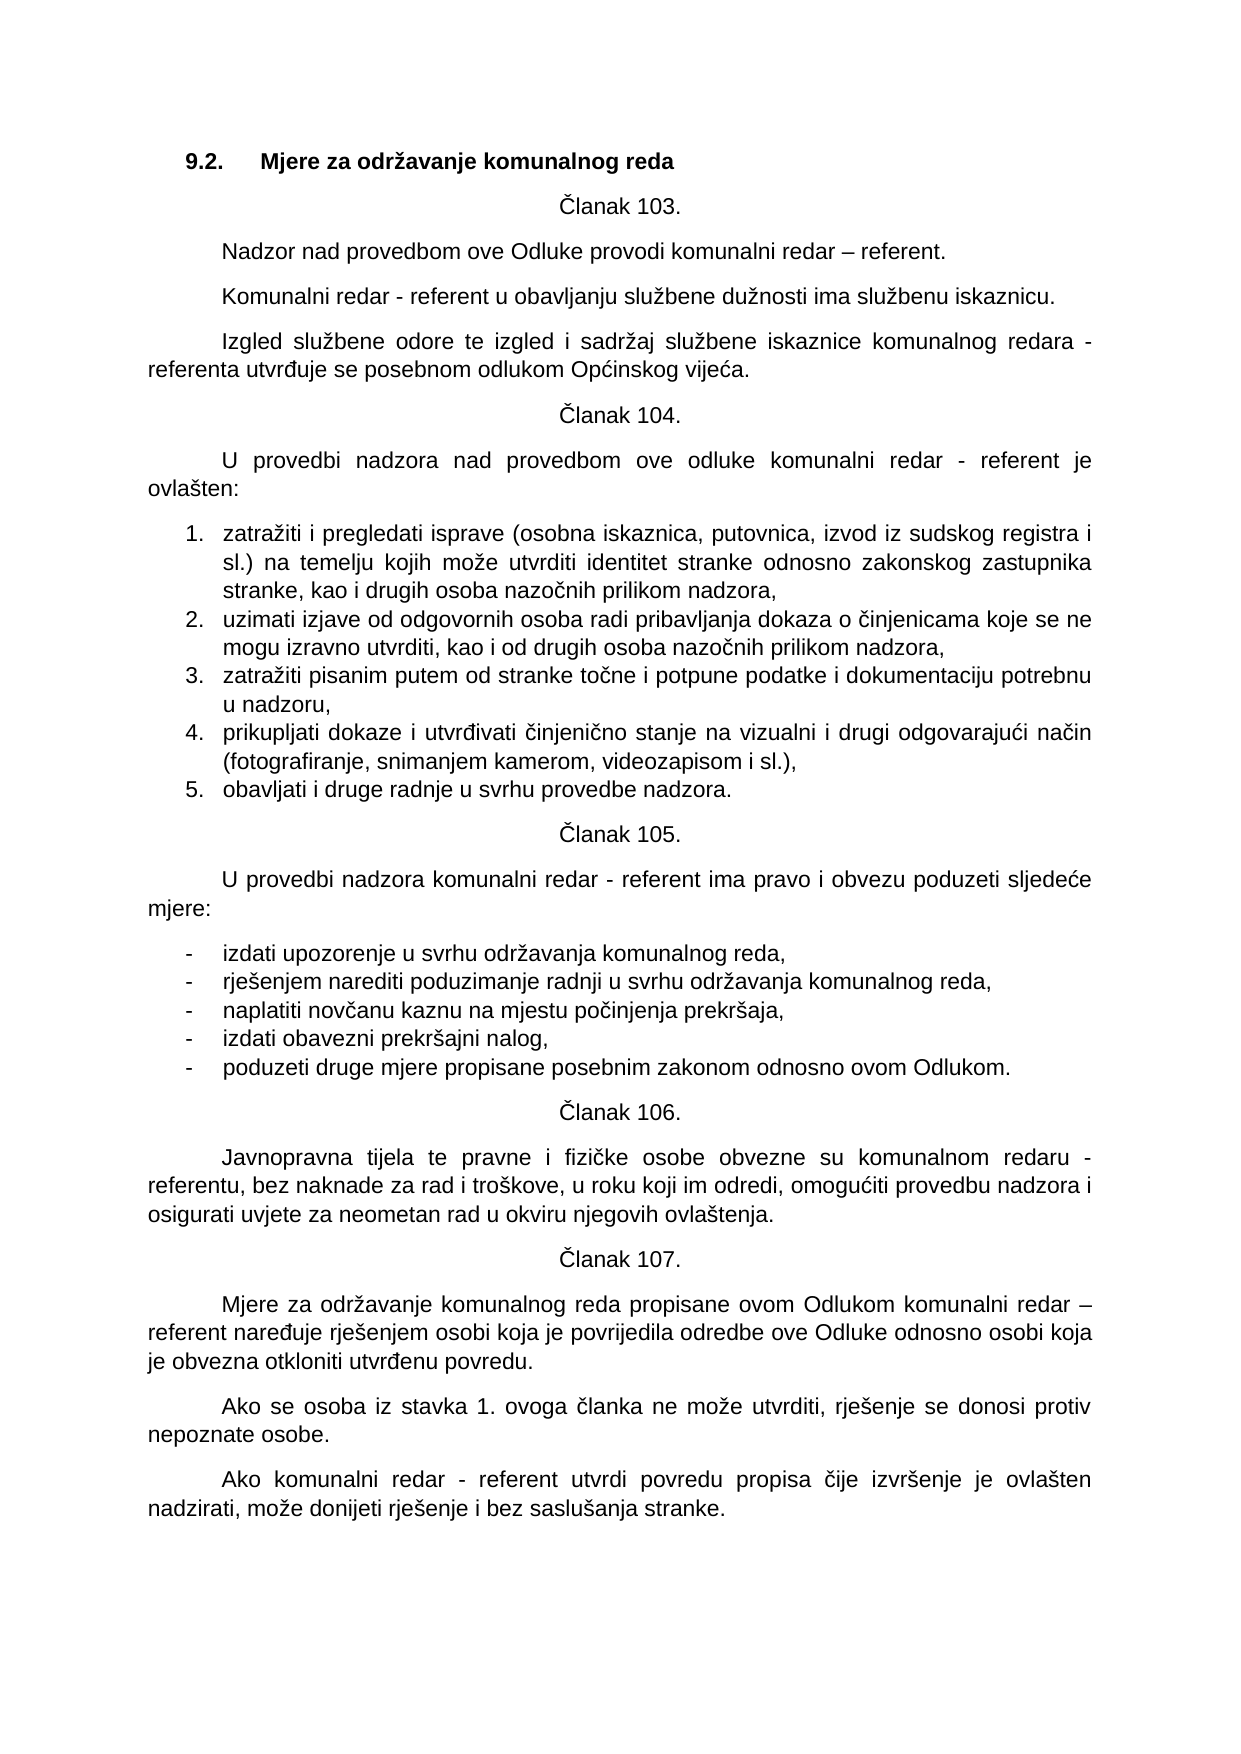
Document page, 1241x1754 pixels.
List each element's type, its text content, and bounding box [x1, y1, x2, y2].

text Ako komunalni redar - referent utvrdi povredu propisa čije izvršenje je ovlašten nadzirati, može donijeti rješenje i bez saslušanja stranke. [148, 1466, 1093, 1521]
text Članak 106. [148, 1099, 1093, 1125]
text Javnopravna tijela te pravne i fizičke osobe obvezne su komunalnom redaru - referentu, bez naknade za rad i troškove, u roku koji im odredi, omogućiti provedbu nadzora i osigurati uvjete za neometan rad u okviru njegovih ovlaštenja. [148, 1144, 1093, 1227]
list rješenjem narediti poduzimanje radnji u svrhu održavanja komunalnog reda, [185, 968, 1093, 995]
list poduzeti druge mjere propisane posebnim zakonom odnosno ovom Odlukom. [185, 1054, 1093, 1080]
list izdati upozorenje u svrhu održavanja komunalnog reda, [185, 940, 1093, 966]
text Članak 103. [148, 193, 1093, 219]
list uzimati izjave od odgovornih osoba radi pribavljanja dokaza o činjenicama koje se ne mogu izravno utvrditi, kao i od drugih osoba nazočnih prilikom nadzora, [185, 606, 1093, 660]
list zatražiti i pregledati isprave (osobna iskaznica, putovnica, izvod iz sudskog registra i sl.) na temelju kojih može utvrditi identitet stranke odnosno zakonskog zastupnika stranke, kao i drugih osoba nazočnih prilikom nadzora, [185, 520, 1093, 603]
text Članak 105. [148, 821, 1093, 848]
text Mjere za održavanje komunalnog reda propisane ovom Odlukom komunalni redar –referent naređuje rješenjem osobi koja je povrijedila odredbe ove Odluke odnosno osobi koja je obvezna otkloniti utvrđenu povredu. [148, 1291, 1093, 1374]
list Mjere za održavanje komunalnog reda [185, 148, 1093, 174]
text U provedbi nadzora komunalni redar - referent ima pravo i obvezu poduzeti sljedeće mjere: [148, 866, 1093, 921]
text Izgled službene odore te izgled i sadržaj službene iskaznice komunalnog redara - referenta utvrđuje se posebnom odlukom Općinskog vijeća. [148, 328, 1093, 383]
list obavljati i druge radnje u svrhu provedbe nadzora. [185, 776, 1093, 802]
list prikupljati dokaze i utvrđivati činjenično stanje na vizualni i drugi odgovarajući način (fotografiranje, snimanjem kamerom, videozapisom i sl.), [185, 719, 1093, 774]
text Ako se osoba iz stavka 1. ovoga članka ne može utvrditi, rješenje se donosi protiv nepoznate osobe. [148, 1393, 1093, 1448]
list izdati obavezni prekršajni nalog, [185, 1025, 1093, 1052]
text U provedbi nadzora nad provedbom ove odluke komunalni redar - referent je ovlašten: [148, 447, 1093, 501]
text Članak 104. [148, 402, 1093, 428]
list naplatiti novčanu kaznu na mjestu počinjenja prekršaja, [185, 997, 1093, 1023]
text Članak 107. [148, 1246, 1093, 1272]
text Nadzor nad provedbom ove Odluke provodi komunalni redar – referent. [148, 238, 1093, 264]
text Komunalni redar - referent u obavljanju službene dužnosti ima službenu iskaznicu. [148, 283, 1093, 309]
list zatražiti pisanim putem od stranke točne i potpune podatke i dokumentaciju potrebnu u nadzoru, [185, 662, 1093, 717]
